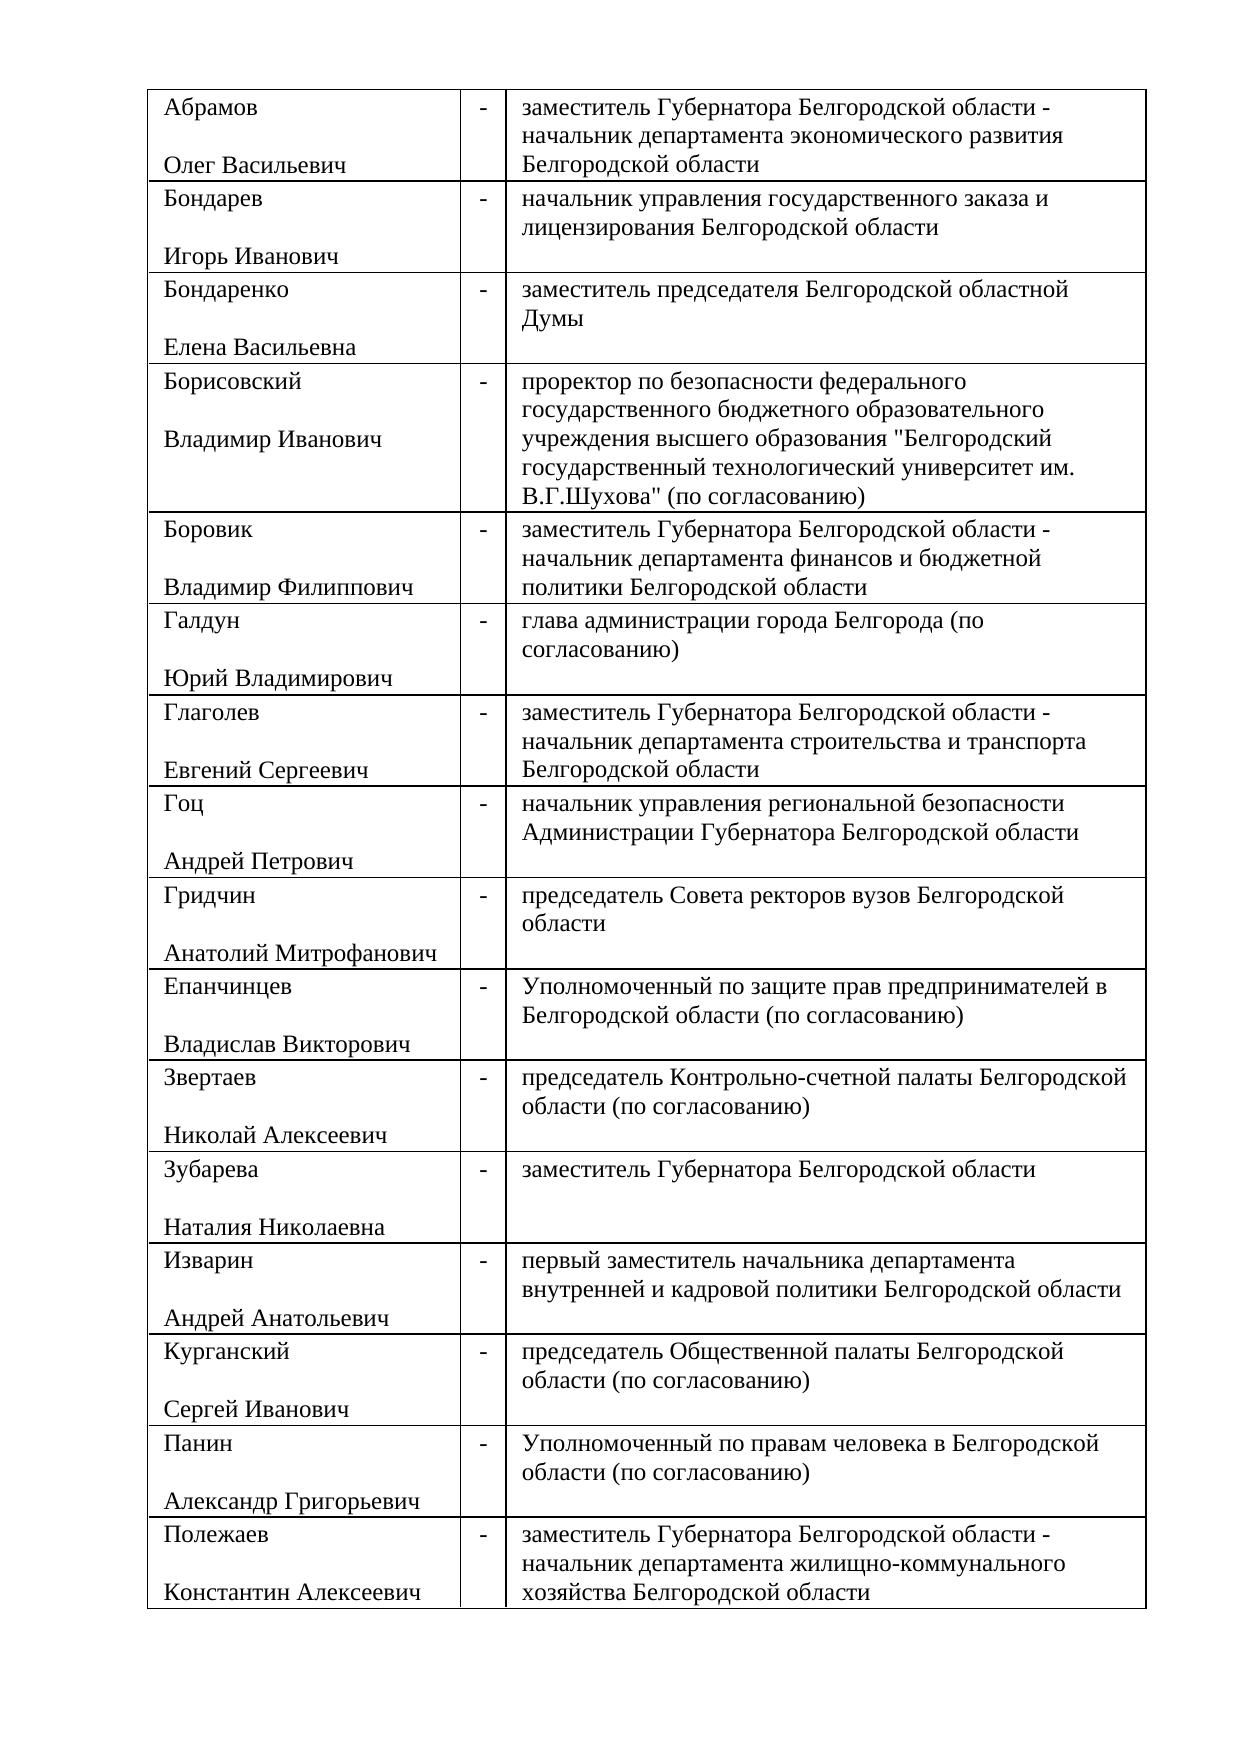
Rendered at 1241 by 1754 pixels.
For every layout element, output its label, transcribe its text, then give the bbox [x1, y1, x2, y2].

table_cell - [461, 1426, 505, 1516]
table_cell - [461, 1244, 505, 1333]
table_cell Изварин Андрей Анатольевич [148, 1243, 460, 1333]
table_cell Глаголев Евгений Сергеевич [148, 695, 460, 785]
table_cell Полежаев Константин Алексеевич [148, 1517, 460, 1607]
table_cell заместитель Губернатора Белгородской области - начальник департамента экономического развития Белгородской области [507, 90, 1145, 180]
table_cell - [461, 364, 505, 511]
table_cell проректор по безопасности федерального государственного бюджетного образовательного учреждения высшего образования "Белгородский государственный технологический университет им. В.Г.Шухова" (по согласованию) [507, 364, 1145, 511]
table_cell - [461, 273, 505, 363]
table_cell - [461, 970, 505, 1059]
table_cell Гридчин Анатолий Митрофанович [148, 878, 460, 968]
table_cell председатель Общественной палаты Белгородской области (по согласованию) [507, 1335, 1145, 1425]
table_cell заместитель Губернатора Белгородской области - начальник департамента финансов и бюджетной политики Белгородской области [507, 513, 1145, 602]
table_cell Абрамов Олег Васильевич [148, 90, 460, 180]
table_cell - [461, 604, 505, 694]
table_cell - [461, 90, 505, 180]
table_cell начальник управления региональной безопасности Администрации Губернатора Белгородской области [507, 787, 1145, 877]
table_cell Уполномоченный по правам человека в Белгородской области (по согласованию) [507, 1426, 1145, 1516]
table_cell Борисовский Владимир Иванович [148, 364, 460, 511]
table_cell - [461, 1518, 505, 1607]
table_cell - [461, 1152, 505, 1242]
table_cell первый заместитель начальника департамента внутренней и кадровой политики Белгородской области [507, 1244, 1145, 1333]
table_cell Гоц Андрей Петрович [148, 786, 460, 877]
table_cell глава администрации города Белгорода (по согласованию) [507, 604, 1145, 694]
table_cell председатель Совета ректоров вузов Белгородской области [507, 878, 1145, 968]
table_cell Бондаренко Елена Васильевна [148, 273, 460, 363]
table_cell Зубарева Наталия Николаевна [148, 1152, 460, 1242]
table_cell - [461, 1335, 505, 1425]
table_cell - [461, 878, 505, 968]
table_cell Панин Александр Григорьевич [148, 1426, 460, 1516]
table_cell - [461, 696, 505, 785]
table_cell - [461, 182, 505, 271]
table_cell Бондарев Игорь Иванович [148, 181, 460, 271]
table_cell председатель Контрольно-счетной палаты Белгородской области (по согласованию) [507, 1061, 1145, 1151]
table_cell - [461, 787, 505, 877]
table_cell - [461, 1061, 505, 1151]
table_cell заместитель Губернатора Белгородской области [507, 1152, 1145, 1242]
table_cell - [461, 513, 505, 602]
table_cell Епанчинцев Владислав Викторович [148, 969, 460, 1059]
table_cell Уполномоченный по защите прав предпринимателей в Белгородской области (по согласованию) [507, 970, 1145, 1059]
table_cell Звертаев Николай Алексеевич [148, 1060, 460, 1151]
table_cell Галдун Юрий Владимирович [148, 604, 460, 694]
table_cell Курганский Сергей Иванович [148, 1334, 460, 1425]
table_cell заместитель Губернатора Белгородской области - начальник департамента строительства и транспорта Белгородской области [507, 696, 1145, 785]
table_cell заместитель Губернатора Белгородской области - начальник департамента жилищно-коммунального хозяйства Белгородской области [507, 1518, 1145, 1607]
table_cell заместитель председателя Белгородской областной Думы [507, 273, 1145, 363]
table_cell Боровик Владимир Филиппович [148, 512, 460, 602]
table_cell начальник управления государственного заказа и лицензирования Белгородской области [507, 182, 1145, 271]
